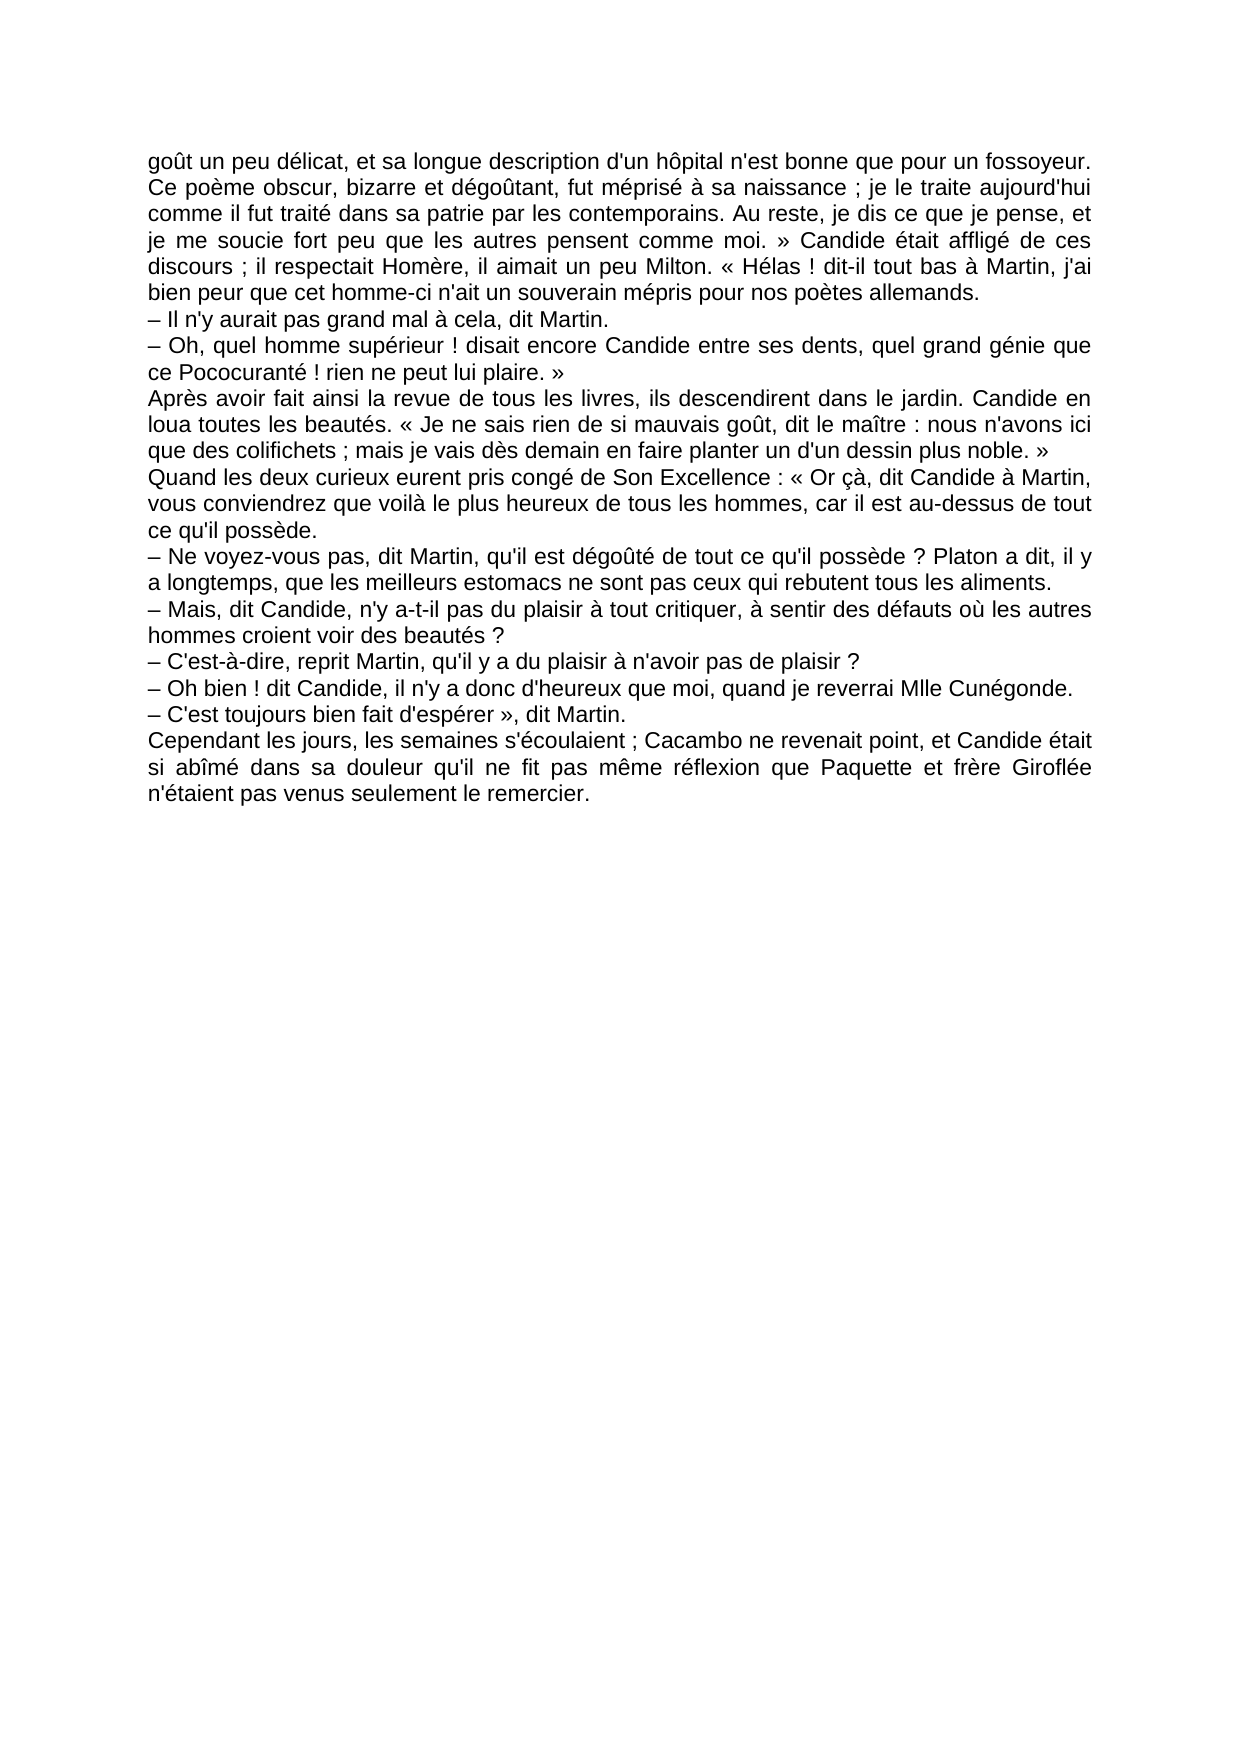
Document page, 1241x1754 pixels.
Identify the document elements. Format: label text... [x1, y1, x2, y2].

text – Ne voyez-vous pas, dit Martin, qu'il est dégoûté de tout ce qu'il possède ? Platon a dit, il y a longtemps, que les meilleurs estomacs ne sont pas ceux qui rebutent tous les aliments. [148, 543, 1093, 596]
text – C'est-à-dire, reprit Martin, qu'il y a du plaisir à n'avoir pas de plaisir ? [148, 648, 1093, 675]
text – C'est toujours bien fait d'espérer », dit Martin. [148, 701, 1093, 727]
text – Oh, quel homme supérieur ! disait encore Candide entre ses dents, quel grand génie que ce Pococuranté ! rien ne peut lui plaire. » [148, 332, 1093, 385]
text – Il n'y aurait pas grand mal à cela, dit Martin. [148, 306, 1093, 332]
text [148, 148, 1093, 306]
text Après avoir fait ainsi la revue de tous les livres, ils descendirent dans le jardin. Candide en loua toutes les beautés. « Je ne sais rien de si mauvais goût, dit le maître : nous n'avons ici que des colifichets ; mais je vais dès demain en faire planter un d'un dessin plus noble. » [148, 385, 1093, 464]
text Cependant les jours, les semaines s'écoulaient ; Cacambo ne revenait point, et Candide était si abîmé dans sa douleur qu'il ne fit pas même réflexion que Paquette et frère Giroflée n'étaient pas venus seulement le remercier. [148, 727, 1093, 806]
text – Oh bien ! dit Candide, il n'y a donc d'heureux que moi, quand je reverrai Mlle Cunégonde. [148, 675, 1093, 701]
text – Mais, dit Candide, n'y a-t-il pas du plaisir à tout critiquer, à sentir des défauts où les autres hommes croient voir des beautés ? [148, 596, 1093, 648]
text Quand les deux curieux eurent pris congé de Son Excellence : « Or çà, dit Candide à Martin, vous conviendrez que voilà le plus heureux de tous les hommes, car il est au-dessus de tout ce qu'il possède. [148, 464, 1093, 543]
